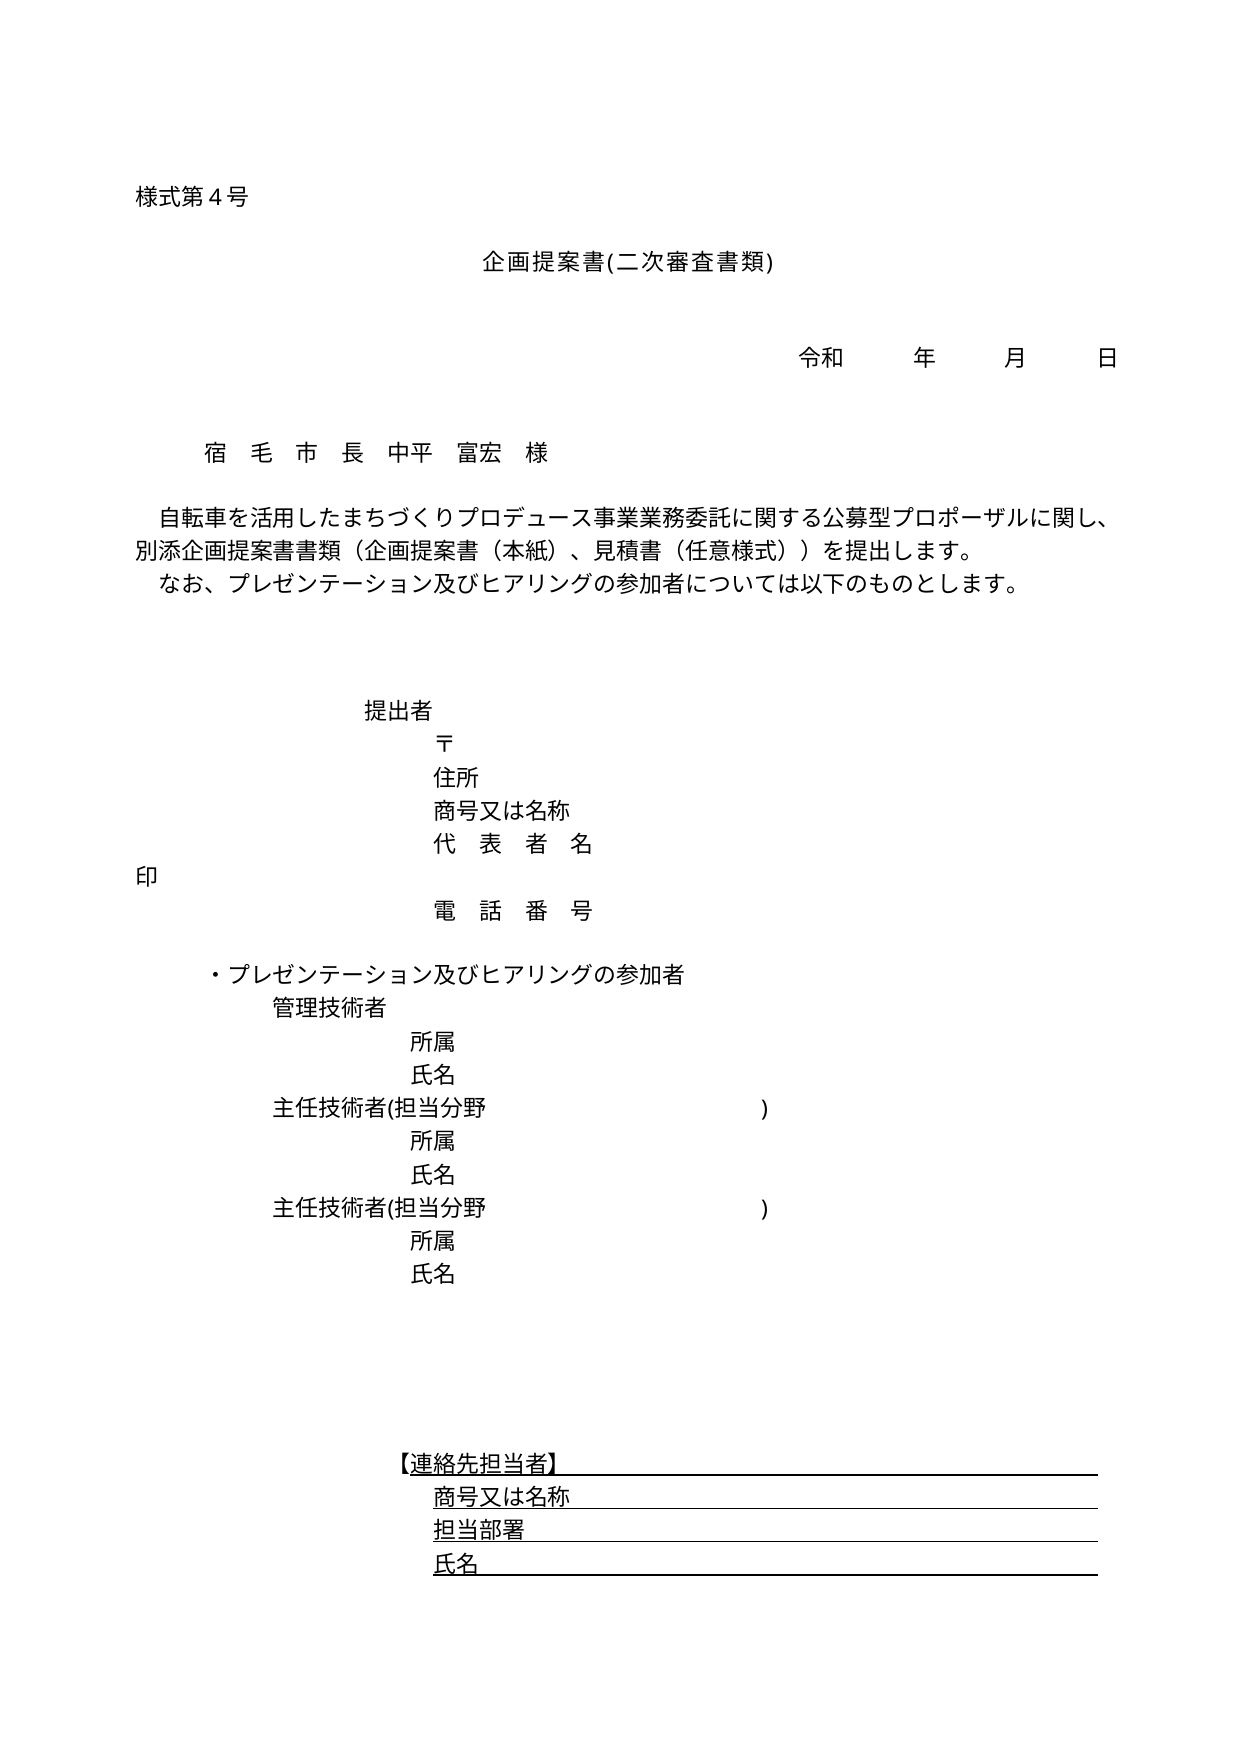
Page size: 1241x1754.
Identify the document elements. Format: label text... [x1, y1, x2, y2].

text 宿 毛 市 長 中平 富宏 様 [135, 435, 1119, 468]
text 〒 [135, 726, 1119, 759]
text 所属 [135, 1023, 1119, 1057]
text 主任技術者(担当分野 ) [135, 1090, 1119, 1123]
text 自転車を活用したまちづくりプロデュース事業業務委託に関する公募型プロポーザルに関し、別添企画提案書書類（企画提案書（本紙）、見積書（任意様式））を提出します。 [135, 500, 1119, 566]
text 電 話 番 号 [135, 892, 1119, 926]
text 代 表 者 名 印 [135, 826, 1119, 892]
text 様式第4号 [135, 179, 1119, 212]
text 商号又は名称 [135, 1479, 1119, 1512]
text 住所 [135, 759, 1119, 793]
text 提出者 [135, 693, 1119, 726]
text 商号又は名称 [135, 793, 1119, 826]
text 氏名 [135, 1545, 1119, 1579]
text 企画提案書(二次審査書類) [135, 243, 1119, 277]
text 氏名 [135, 1156, 1119, 1190]
text ・プレゼンテーション及びヒアリングの参加者 [135, 957, 1119, 990]
text 氏名 [135, 1057, 1119, 1090]
text なお、プレゼンテーション及びヒアリングの参加者については以下のものとします。 [135, 566, 1119, 599]
text 主任技術者(担当分野 ) [135, 1190, 1119, 1223]
text 所属 [135, 1123, 1119, 1156]
text 令和 年 月 日 [135, 339, 1119, 373]
text 担当部署 [135, 1512, 1119, 1545]
text 氏名 [135, 1256, 1119, 1289]
text 【連絡先担当者】 [135, 1446, 1119, 1479]
text 管理技術者 [135, 990, 1119, 1023]
text 所属 [135, 1223, 1119, 1256]
